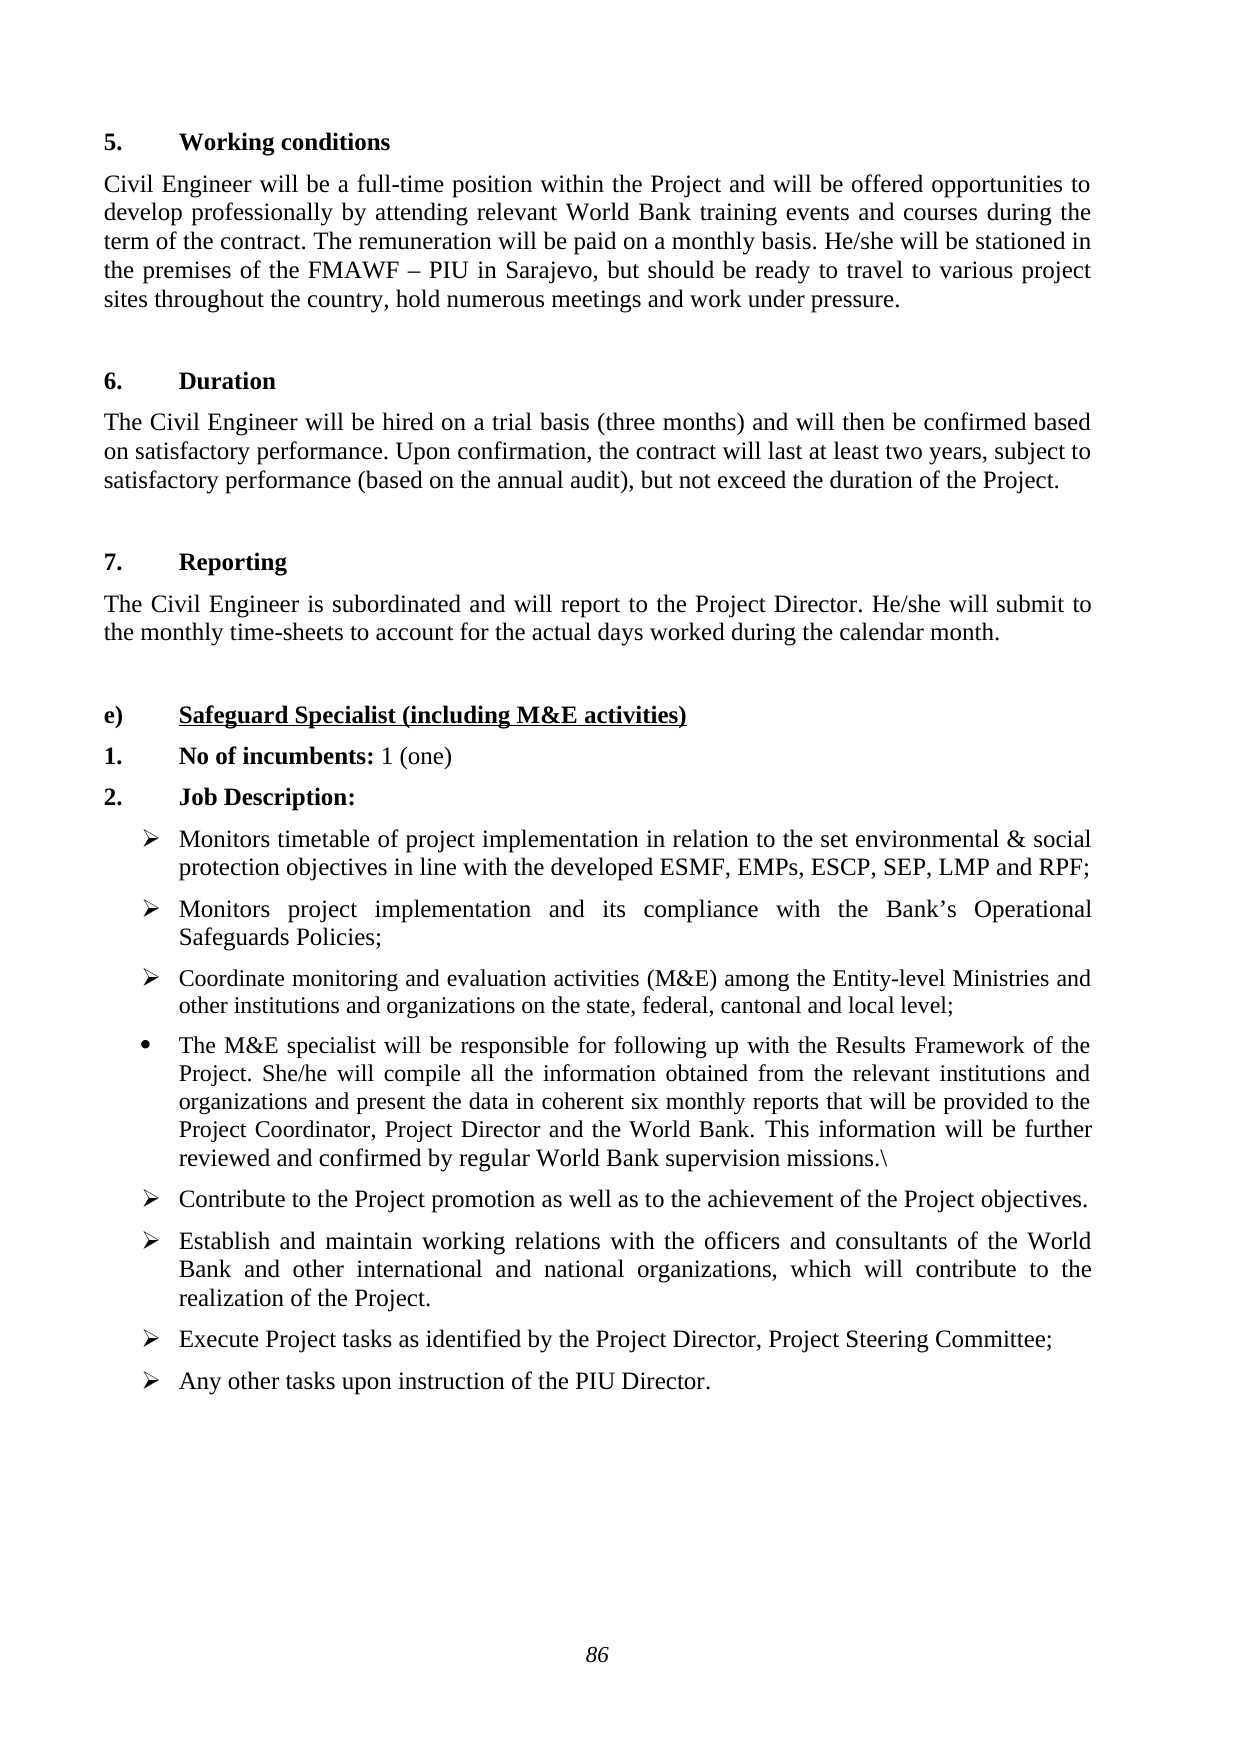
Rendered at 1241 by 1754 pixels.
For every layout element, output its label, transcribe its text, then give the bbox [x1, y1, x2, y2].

text The Civil Engineer is subordinated and will report to the Project Director. He/she will submit to the monthly time-sheets to account for the actual days worked during the calendar month. [103, 589, 1093, 646]
text 7. Reporting [103, 547, 1093, 576]
list Execute Project tasks as identified by the Project Director, Project Steering Committee; [141, 1324, 1093, 1353]
list The M&E specialist will be responsible for following up with the Results Framework of the Project. She/he will compile all the information obtained from the relevant institutions and organizations and present the data in coherent six monthly reports that will be provided to the Project Coordinator, Project Director and the World Bank. This information will be further reviewed and confirmed by regular World Bank supervision missions.\ [141, 1032, 1093, 1172]
text 1. No of incumbents: 1 (one) [103, 741, 1093, 770]
list Safeguard Specialist (including M&E activities) [103, 700, 1093, 729]
text Civil Engineer will be a full-time position within the Project and will be offered opportunities to develop professionally by attending relevant World Bank training events and courses during the term of the contract. The remuneration will be paid on a monthly basis. He/she will be stationed in the premises of the FMAWF – PIU in Sarajevo, but should be ready to travel to various project sites throughout the country, hold numerous meetings and work under pressure. [103, 169, 1093, 312]
text 2. Job Description: [103, 782, 1093, 811]
text The Civil Engineer will be hired on a trial basis (three months) and will then be confirmed based on satisfactory performance. Upon confirmation, the contract will last at least two years, subject to satisfactory performance (based on the annual audit), but not exceed the duration of the Project. [103, 407, 1093, 494]
text 6. Duration [103, 366, 1093, 395]
list Any other tasks upon instruction of the PIU Director. [141, 1366, 1093, 1394]
list Coordinate monitoring and evaluation activities (M&E) among the Entity-level Ministries and other institutions and organizations on the state, federal, cantonal and local level; [141, 964, 1093, 1019]
list Monitors project implementation and its compliance with the Bank’s Operational Safeguards Policies; [141, 894, 1093, 951]
list Establish and maintain working relations with the officers and consultants of the World Bank and other international and national organizations, which will contribute to the realization of the Project. [141, 1226, 1093, 1312]
text 5. Working conditions [103, 127, 1093, 156]
list Contribute to the Project promotion as well as to the achievement of the Project objectives. [141, 1184, 1093, 1213]
list Monitors timetable of project implementation in relation to the set environmental & social protection objectives in line with the developed ESMF, EMPs, ESCP, SEP, LMP and RPF; [141, 824, 1093, 881]
